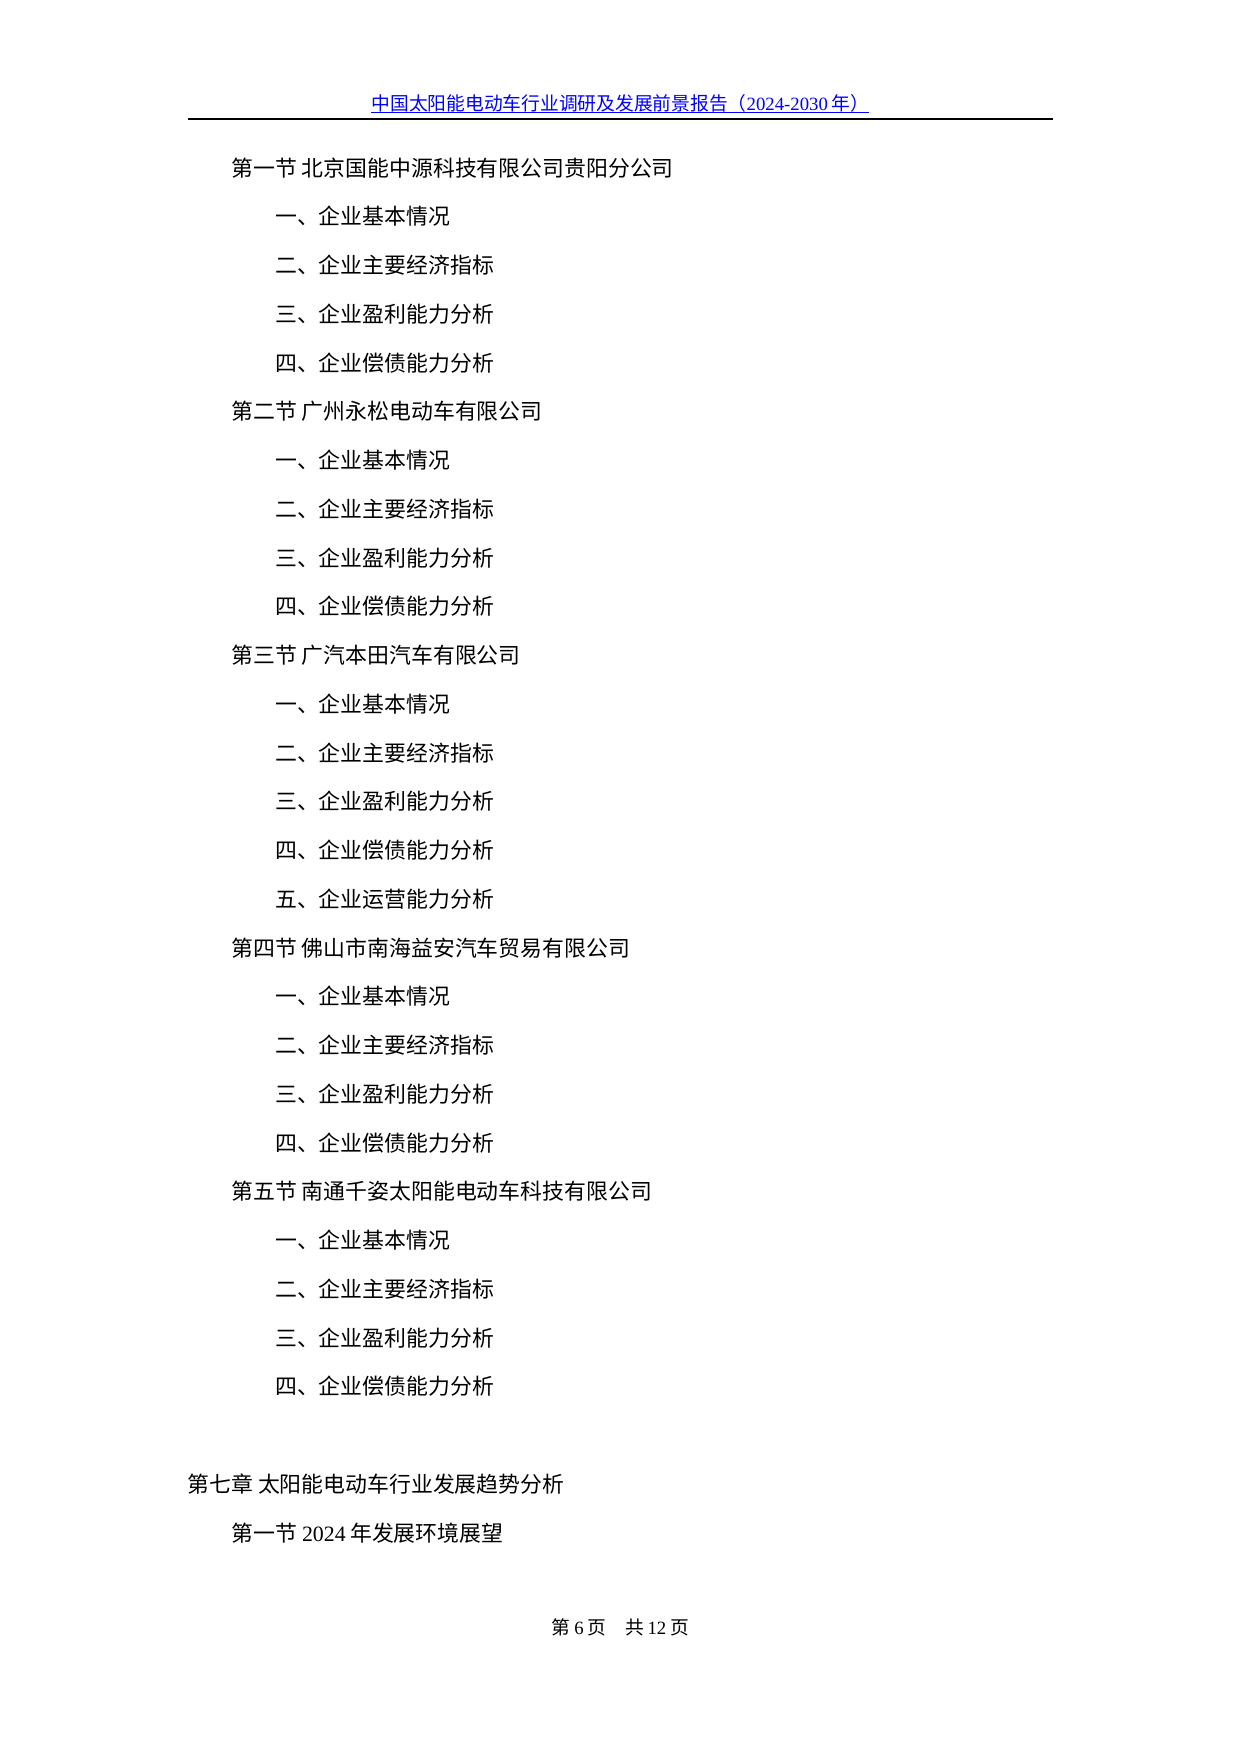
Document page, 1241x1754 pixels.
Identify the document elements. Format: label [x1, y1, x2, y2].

text [187, 150, 1053, 1548]
